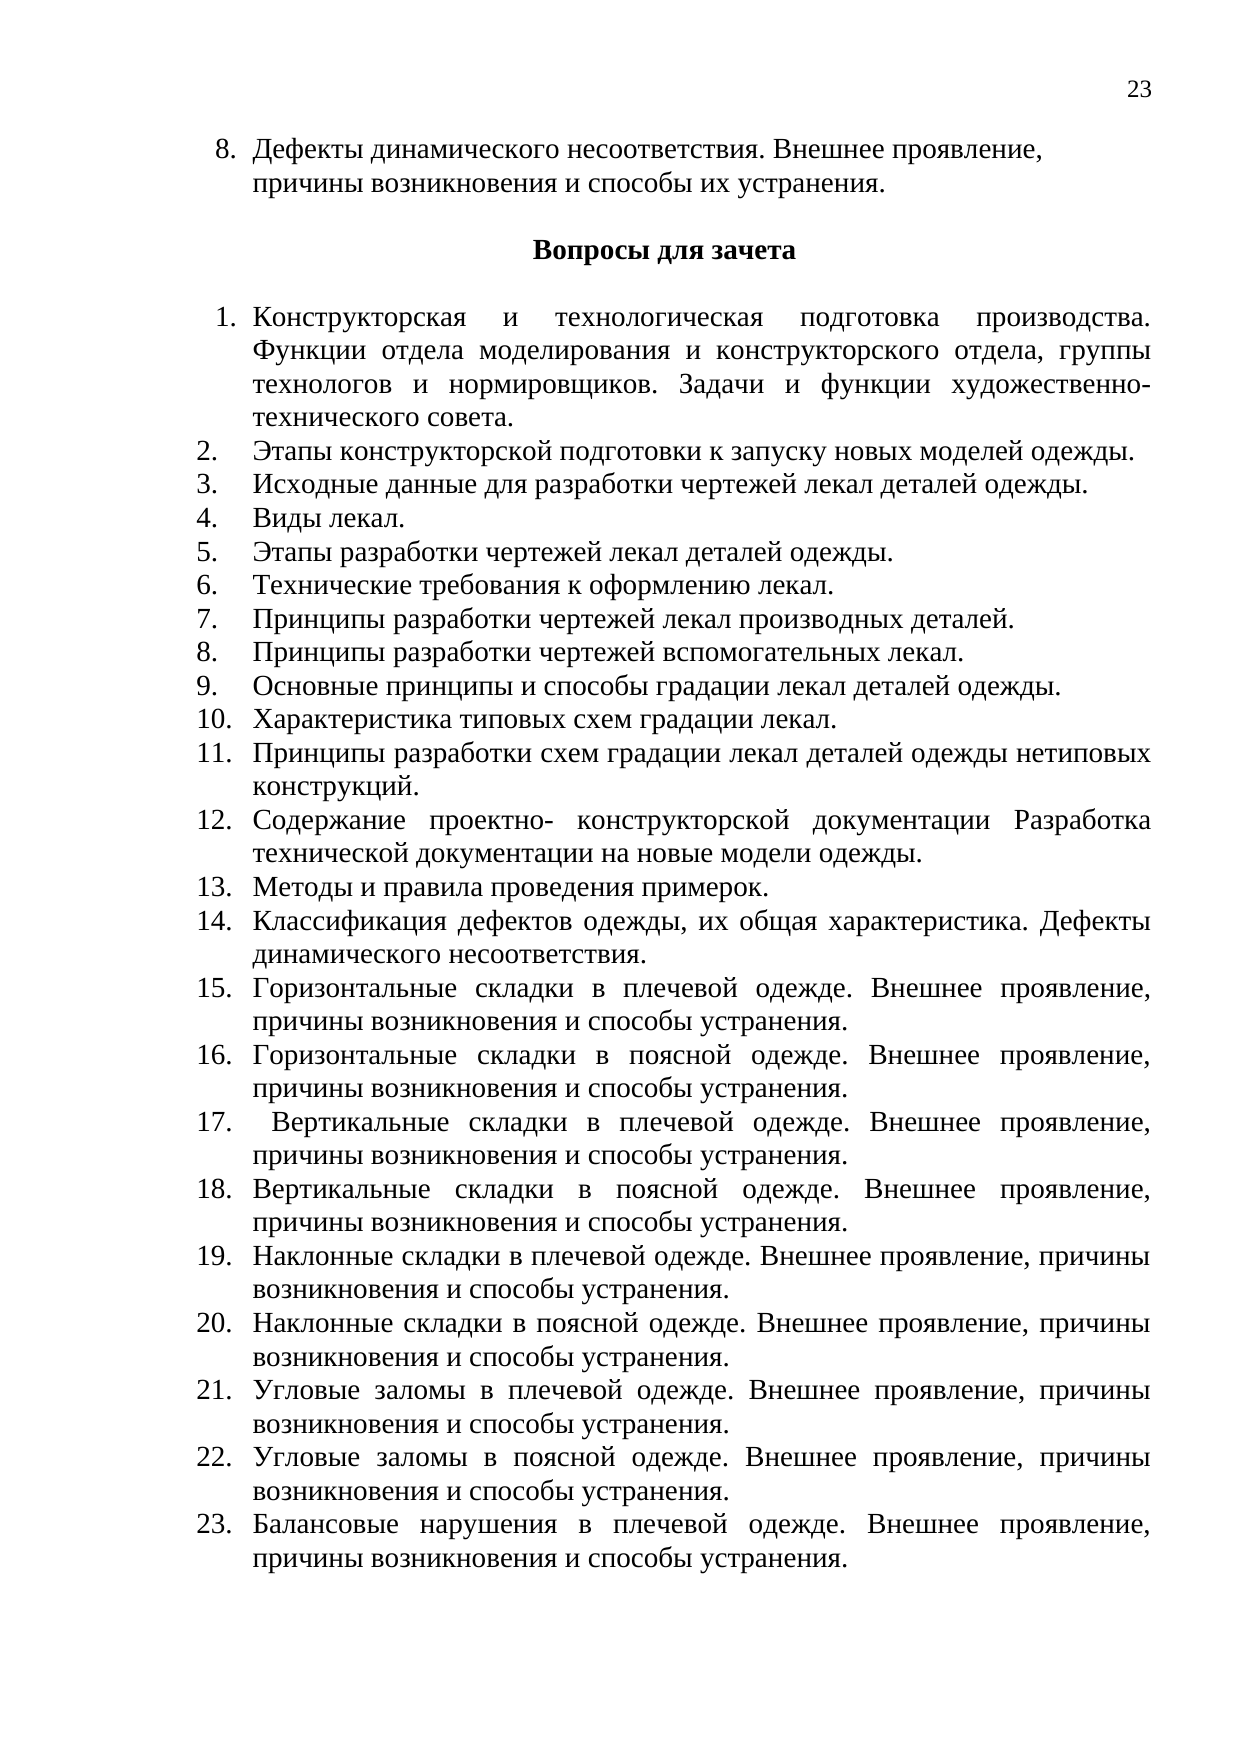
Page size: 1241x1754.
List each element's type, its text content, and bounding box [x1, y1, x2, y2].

list Этапы разработки чертежей лекал деталей одежды. [196, 534, 1152, 567]
list Балансовые нарушения в плечевой одежде. Внешнее проявление, причины возникновения и способы устранения. [196, 1506, 1152, 1573]
list Характеристика типовых схем градации лекал. [196, 701, 1152, 735]
list Угловые заломы в плечевой одежде. Внешнее проявление, причины возникновения и способы устранения. [196, 1372, 1152, 1439]
list Виды лекал. [196, 500, 1152, 534]
list Наклонные складки в поясной одежде. Внешнее проявление, причины возникновения и способы устранения. [196, 1305, 1152, 1372]
list Исходные данные для разработки чертежей лекал деталей одежды. [196, 467, 1152, 500]
list Технические требования к оформлению лекал. [196, 567, 1152, 601]
list Классификация дефектов одежды, их общая характеристика. Дефекты динамического несоответствия. [196, 903, 1152, 970]
list Вертикальные складки в поясной одежде. Внешнее проявление, причины возникновения и способы устранения. [196, 1171, 1152, 1238]
list Горизонтальные складки в поясной одежде. Внешнее проявление, причины возникновения и способы устранения. [196, 1037, 1152, 1104]
list Вопросы для зачета [177, 232, 1152, 265]
list Этапы конструкторской подготовки к запуску новых моделей одежды. [196, 433, 1152, 467]
list Дефекты динамического несоответствия. Внешнее проявление, причины возникновения и способы их устранения. [215, 131, 1152, 198]
list Принципы разработки чертежей лекал производных деталей. [196, 601, 1152, 634]
list Вертикальные складки в плечевой одежде. Внешнее проявление, причины возникновения и способы устранения. [196, 1104, 1152, 1171]
list Основные принципы и способы градации лекал деталей одежды. [196, 668, 1152, 701]
list Угловые заломы в поясной одежде. Внешнее проявление, причины возникновения и способы устранения. [196, 1439, 1152, 1506]
list Принципы разработки схем градации лекал деталей одежды нетиповых конструкций. [196, 735, 1152, 802]
list Конструкторская и технологическая подготовка производства. Функции отдела моделирования и конструкторского отдела, группы технологов и нормировщиков. Задачи и функции художественно- технического совета. [215, 299, 1152, 433]
list Горизонтальные складки в плечевой одежде. Внешнее проявление, причины возникновения и способы устранения. [196, 970, 1152, 1037]
list Содержание проектно- конструкторской документации Разработка технической документации на новые модели одежды. [196, 802, 1152, 869]
list Методы и правила проведения примерок. [196, 869, 1152, 903]
list Принципы разработки чертежей вспомогательных лекал. [196, 634, 1152, 668]
list Наклонные складки в плечевой одежде. Внешнее проявление, причины возникновения и способы устранения. [196, 1238, 1152, 1305]
